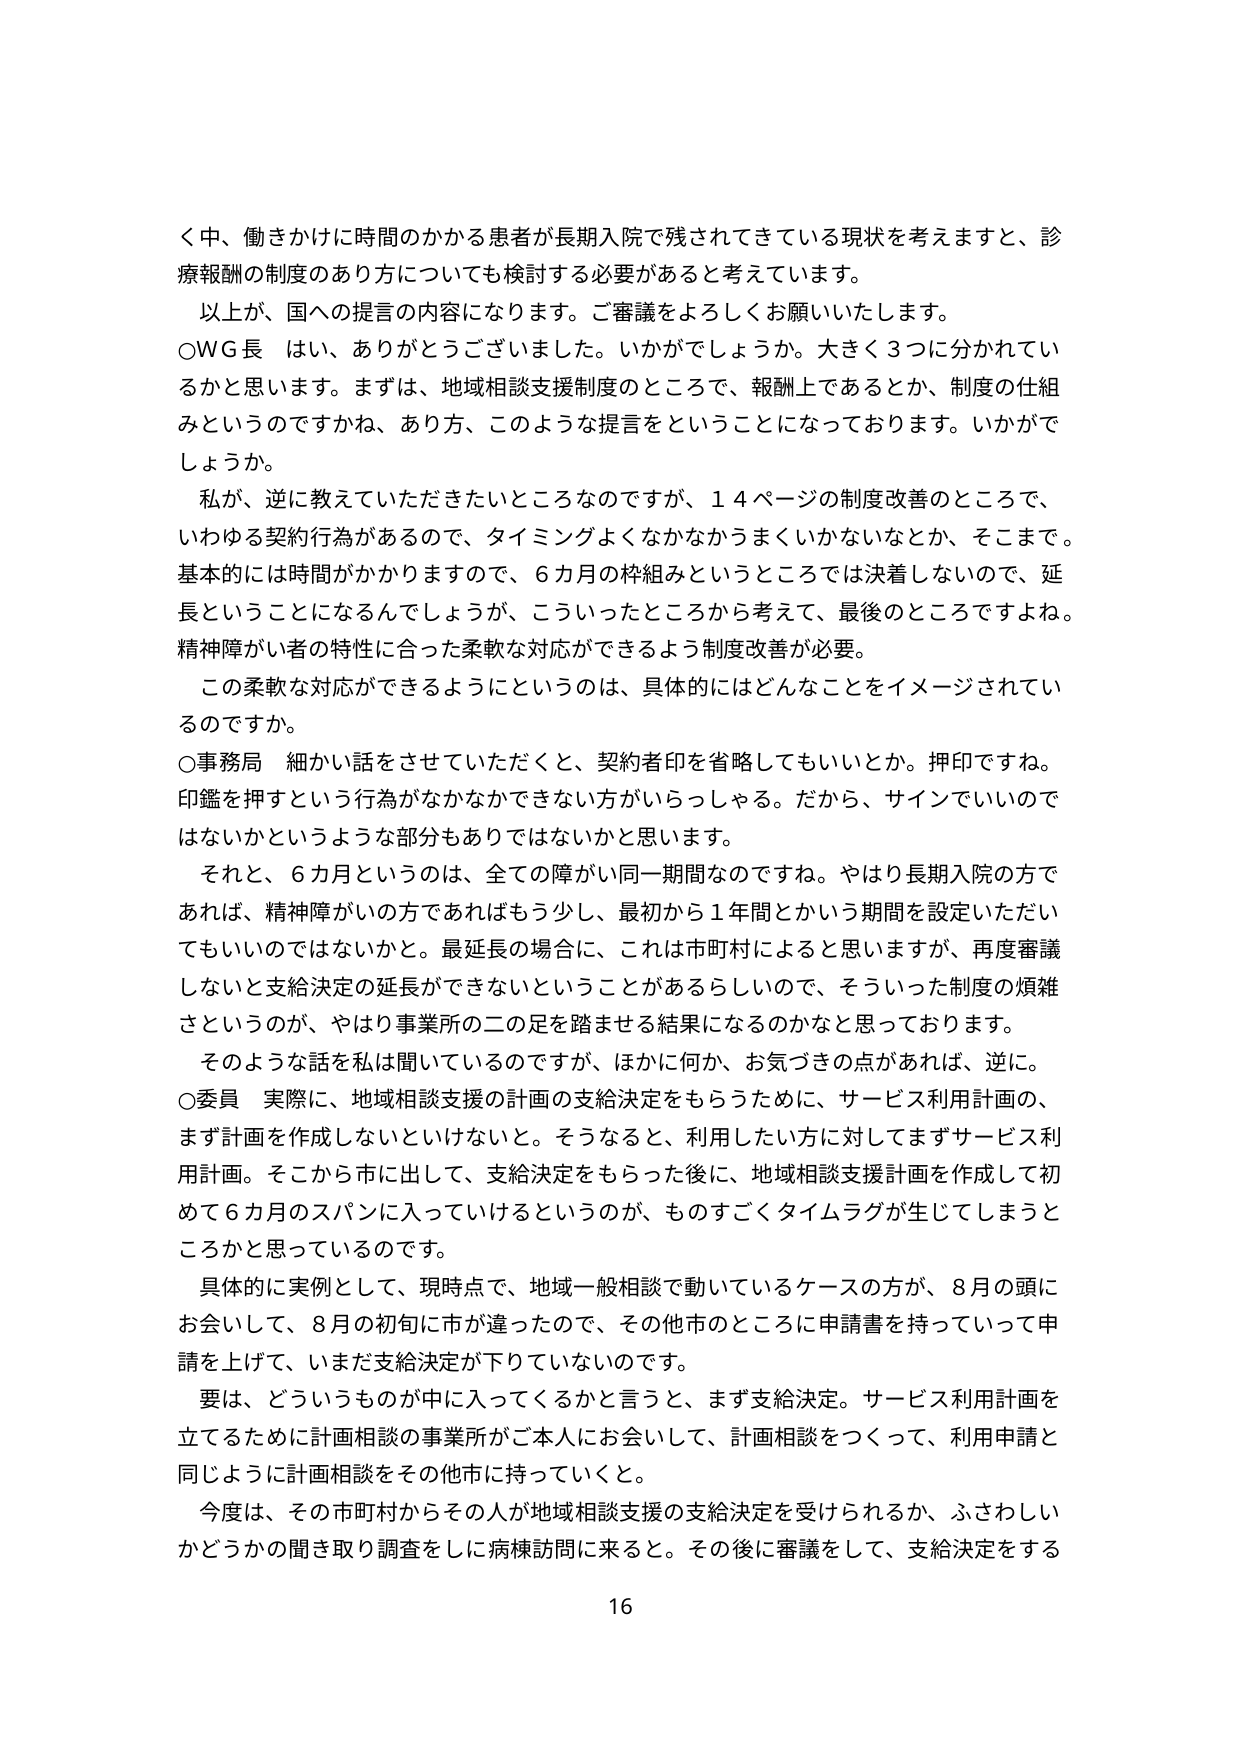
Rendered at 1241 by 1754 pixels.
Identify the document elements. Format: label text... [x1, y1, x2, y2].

text この柔軟な対応ができるようにというのは、具体的にはどんなことをイメージされているのですか。 [177, 667, 1063, 742]
text ○事務局 細かい話をさせていただくと、契約者印を省略してもいいとか。押印ですね。印鑑を押すという行為がなかなかできない方がいらっしゃる。だから、サインでいいのではないかというような部分もありではないかと思います。 [177, 742, 1063, 854]
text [177, 217, 1063, 292]
text 以上が、国への提言の内容になります。ご審議をよろしくお願いいたします。 [177, 292, 1063, 329]
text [177, 1492, 1063, 1567]
text 要は、どういうものが中に入ってくるかと言うと、まず支給決定。サービス利用計画を立てるために計画相談の事業所がご本人にお会いして、計画相談をつくって、利用申請と同じように計画相談をその他市に持っていくと。 [177, 1379, 1063, 1492]
text ○委員 実際に、地域相談支援の計画の支給決定をもらうために、サービス利用計画の、まず計画を作成しないといけないと。そうなると、利用したい方に対してまずサービス利用計画。そこから市に出して、支給決定をもらった後に、地域相談支援計画を作成して初めて６カ月のスパンに入っていけるというのが、ものすごくタイムラグが生じてしまうところかと思っているのです。 [177, 1079, 1063, 1267]
text ○ＷＧ長 はい、ありがとうございました。いかがでしょうか。大きく３つに分かれているかと思います。まずは、地域相談支援制度のところで、報酬上であるとか、制度の仕組みというのですかね、あり方、このような提言をということになっております。いかがでしょうか。 [177, 329, 1063, 479]
text それと、６カ月というのは、全ての障がい同一期間なのですね。やはり長期入院の方であれば、精神障がいの方であればもう少し、最初から１年間とかいう期間を設定いただいてもいいのではないかと。最延長の場合に、これは市町村によると思いますが、再度審議しないと支給決定の延長ができないということがあるらしいので、そういった制度の煩雑さというのが、やはり事業所の二の足を踏ませる結果になるのかなと思っております。 [177, 854, 1063, 1042]
text 具体的に実例として、現時点で、地域一般相談で動いているケースの方が、８月の頭にお会いして、８月の初旬に市が違ったので、その他市のところに申請書を持っていって申請を上げて、いまだ支給決定が下りていないのです。 [177, 1267, 1063, 1379]
text そのような話を私は聞いているのですが、ほかに何か、お気づきの点があれば、逆に。 [177, 1042, 1063, 1079]
text 私が、逆に教えていただきたいところなのですが、１４ページの制度改善のところで、いわゆる契約行為があるので、タイミングよくなかなかうまくいかないなとか、そこまで。基本的には時間がかかりますので、６カ月の枠組みというところでは決着しないので、延長ということになるんでしょうが、こういったところから考えて、最後のところですよね。精神障がい者の特性に合った柔軟な対応ができるよう制度改善が必要。 [177, 479, 1063, 667]
